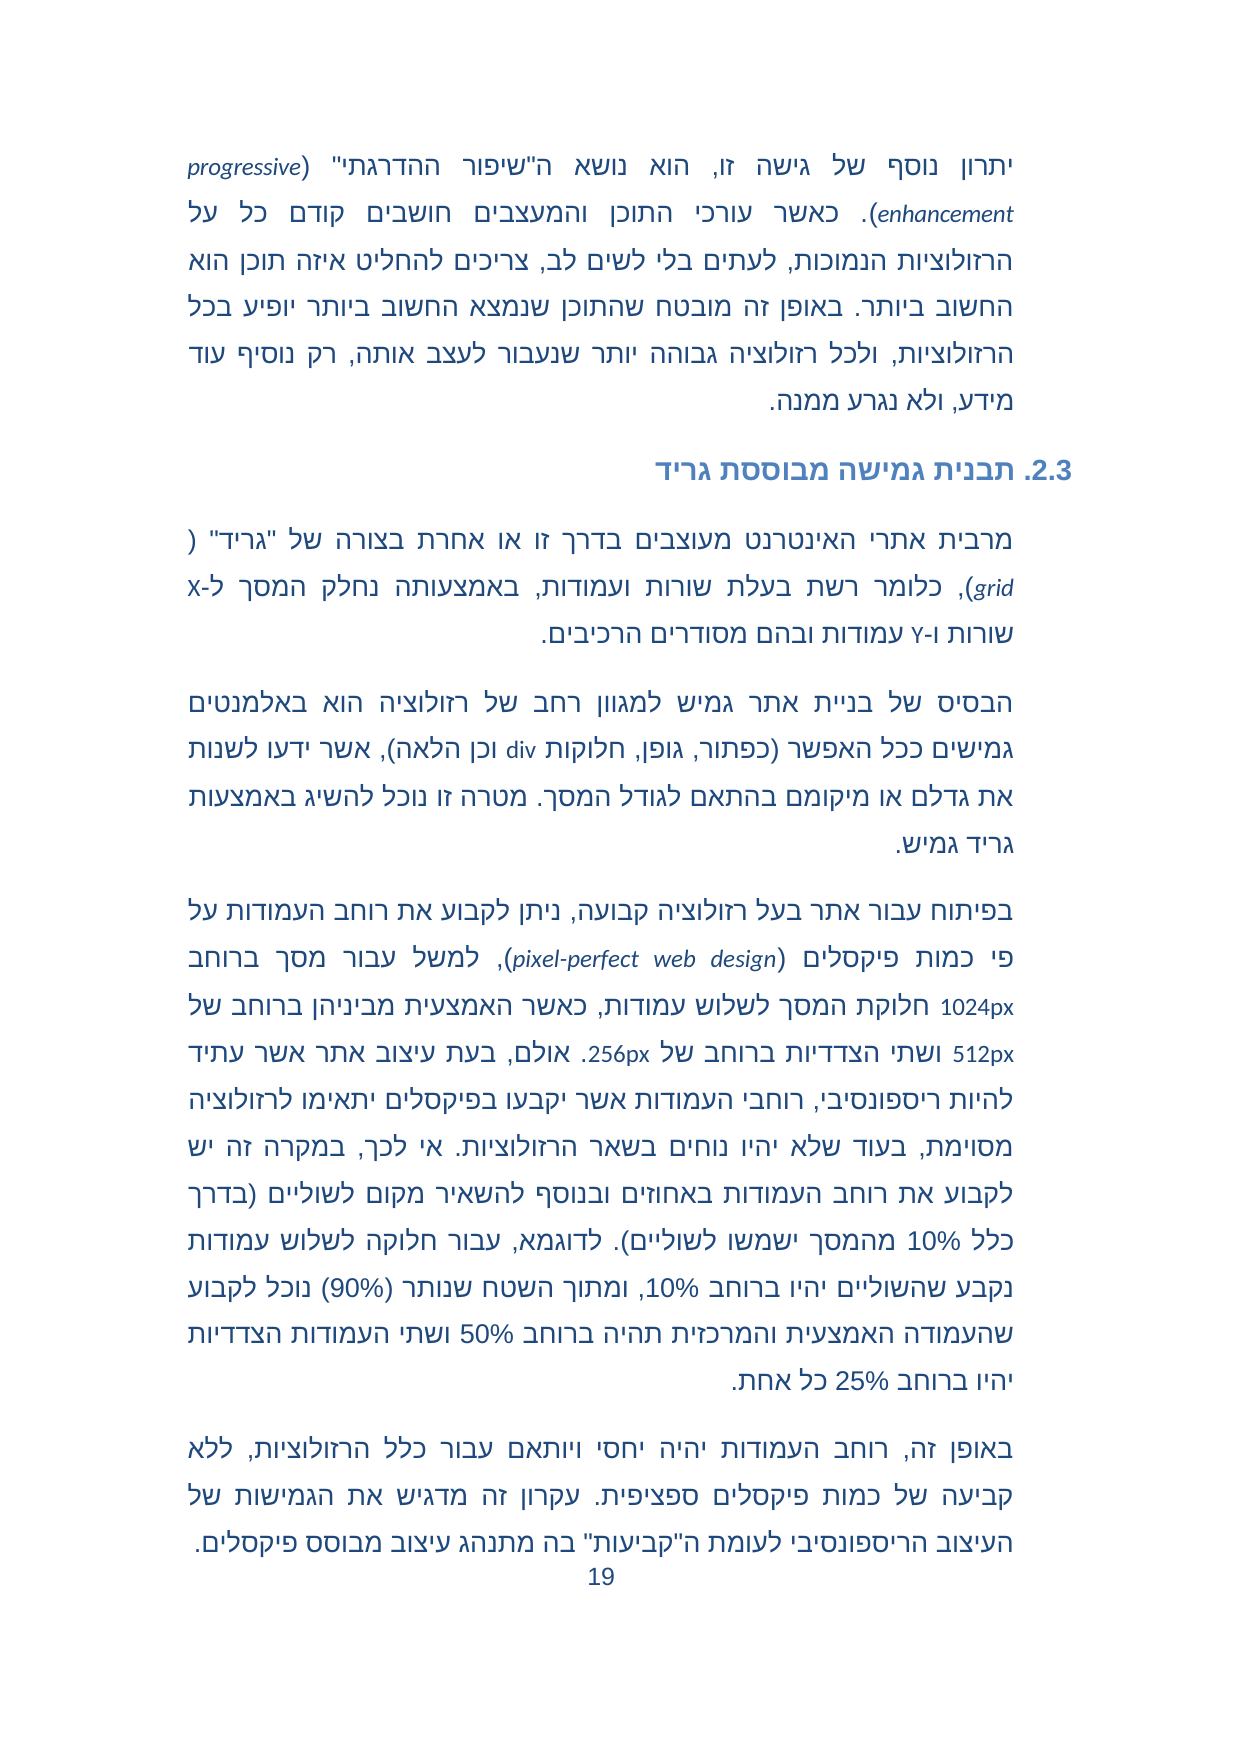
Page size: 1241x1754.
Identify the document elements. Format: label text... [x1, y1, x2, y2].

text מרבית אתרי האינטרנט מעוצבים בדרך זו או אחרת בצורה של "גריד" (grid), כלומר רשת בעלת שורות ועמודות, באמצעותה נחלק המסך ל-X שורות ו-Y עמודות ובהם מסודרים הרכיבים. [187, 524, 1014, 650]
subtitle תבנית גמישה מבוססת גריד [187, 453, 1015, 486]
text הבסיס של בניית אתר גמיש למגוון רחב של רזולוציה הוא באלמנטים גמישים ככל האפשר (כפתור, גופן, חלוקות div וכן הלאה), אשר ידעו לשנות את גדלם או מיקומם בהתאם לגודל המסך. מטרה זו נוכל להשיג באמצעות גריד גמיש. [187, 687, 1014, 859]
text יתרון נוסף של גישה זו, הוא נושא ה"שיפור ההדרגתי" (progressive enhancement). כאשר עורכי התוכן והמעצבים חושבים קודם כל על הרזולוציות הנמוכות, לעתים בלי לשים לב, צריכים להחליט איזה תוכן הוא החשוב ביותר. באופן זה מובטח שהתוכן שנמצא החשוב ביותר יופיע בכל הרזולוציות, ולכל רזולוציה גבוהה יותר שנעבור לעצב אותה, רק נוסיף עוד מידע, ולא נגרע ממנה. [187, 150, 1014, 416]
text בפיתוח עבור אתר בעל רזולוציה קבועה, ניתן לקבוע את רוחב העמודות על פי כמות פיקסלים (pixel-perfect web design), למשל עבור מסך ברוחב 1024px חלוקת המסך לשלוש עמודות, כאשר האמצעית מביניהן ברוחב של 512px ושתי הצדדיות ברוחב של 256px. אולם, בעת עיצוב אתר אשר עתיד להיות ריספונסיבי, רוחבי העמודות אשר יקבעו בפיקסלים יתאימו לרזולוציה מסוימת, בעוד שלא יהיו נוחים בשאר הרזולוציות. אי לכך, במקרה זה יש לקבוע את רוחב העמודות באחוזים ובנוסף להשאיר מקום לשוליים (בדרך כלל 10% מהמסך ישמשו לשוליים). לדוגמא, עבור חלוקה לשלוש עמודות נקבע שהשוליים יהיו ברוחב 10%, ומתוך השטח שנותר (90%) נוכל לקבוע שהעמודה האמצעית והמרכזית תהיה ברוחב 50% ושתי העמודות הצדדיות יהיו ברוחב 25% כל אחת. [187, 895, 1014, 1397]
text באופן זה, רוחב העמודות יהיה יחסי ויותאם עבור כלל הרזולוציות, ללא קביעה של כמות פיקסלים ספציפית. עקרון זה מדגיש את הגמישות של העיצוב הריספונסיבי לעומת ה"קביעות" בה מתנהג עיצוב מבוסס פיקסלים. [187, 1433, 1014, 1558]
